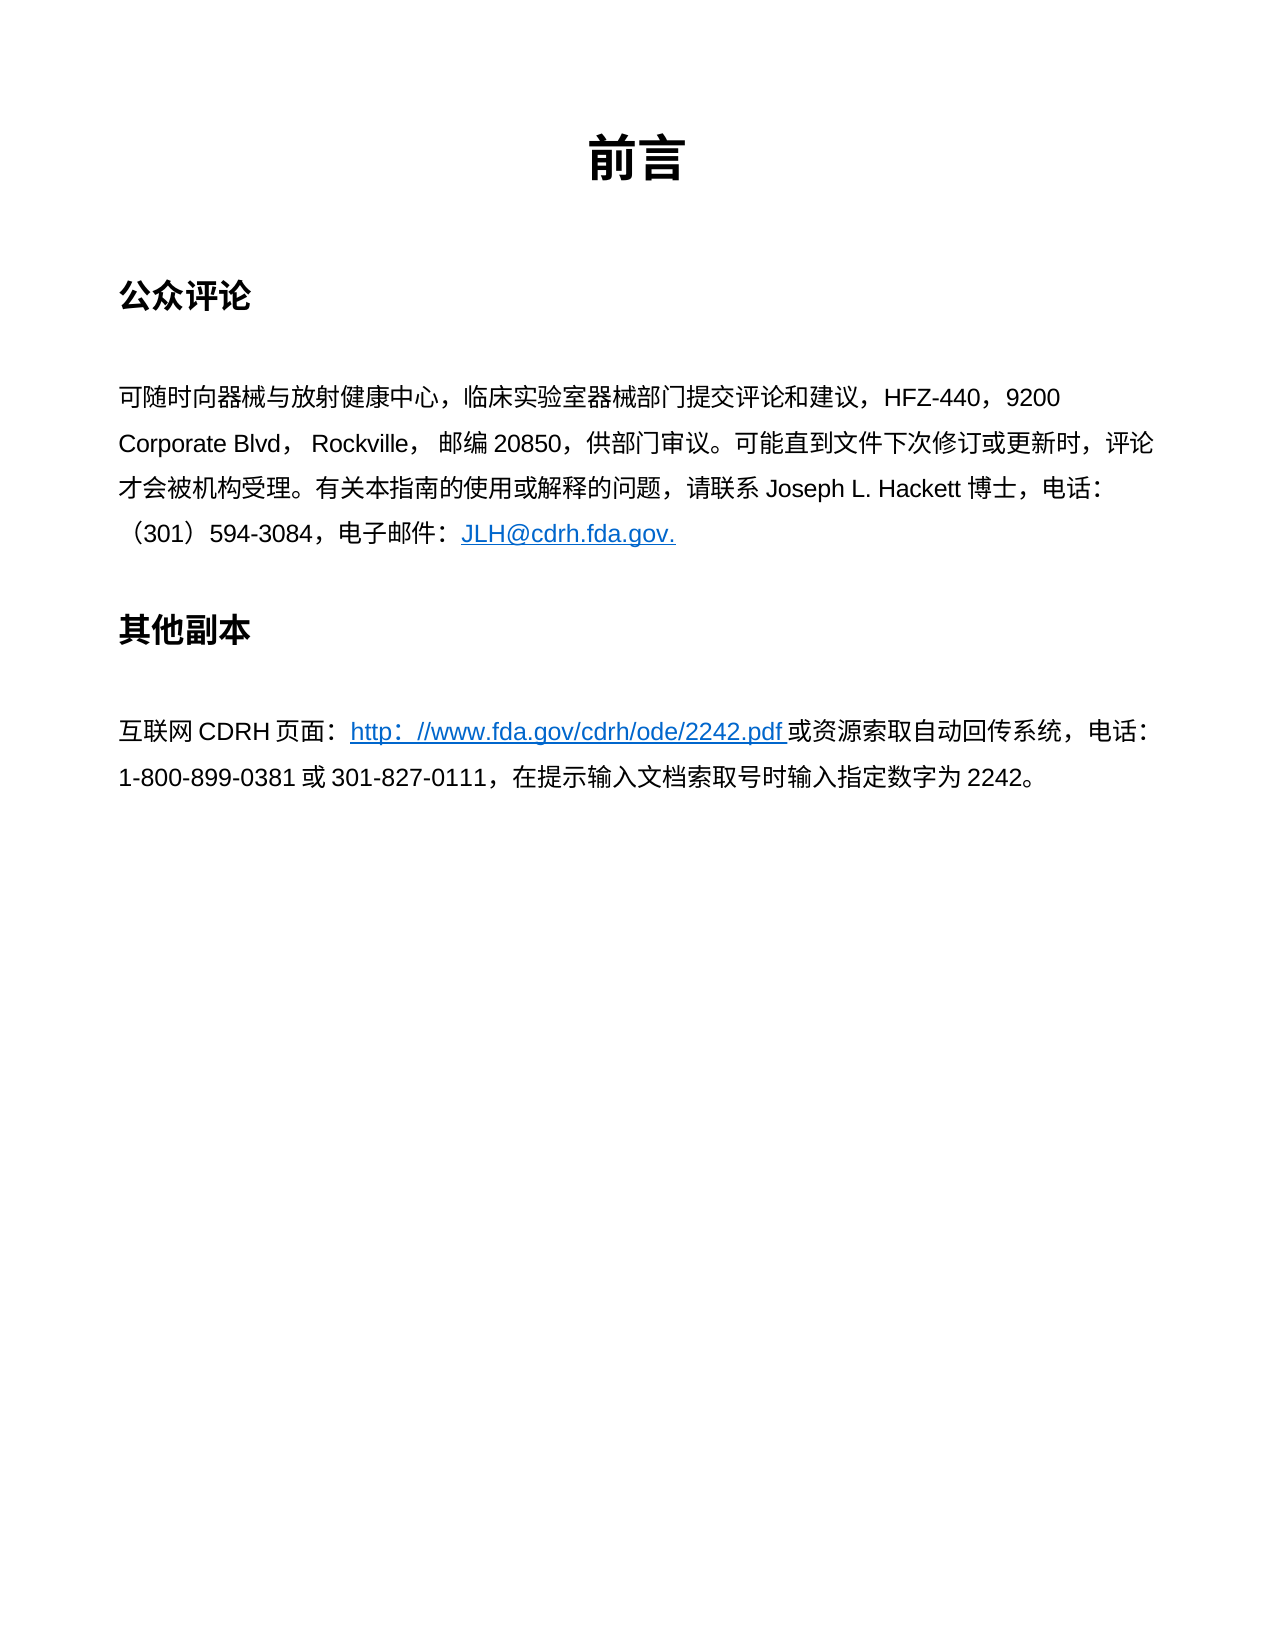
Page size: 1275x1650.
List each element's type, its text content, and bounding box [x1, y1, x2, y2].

text 可随时向器械与放射健康中心，临床实验室器械部门提交评论和建议，HFZ-440，9200 Corporate Blvd， Rockville， 邮编20850，供部门审议。可能直到文件下次修订或更新时，评论才会被机构受理。有关本指南的使用或解释的问题，请联系 Joseph L. Hackett 博士，电话：（301）594-3084，电子邮件：JLH@cdrh.fda.gov. [118, 378, 1157, 550]
text 其他副本 [118, 607, 1157, 652]
text 互联网CDRH页面：http：//www.fda.gov/cdrh/ode/2242.pdf或资源索取自动回传系统，电话：1-800-899-0381或301-827-0111，在提示输入文档索取号时输入指定数字为2242。 [118, 712, 1157, 793]
text 前言 [118, 118, 1157, 191]
text 公众评论 [118, 269, 1157, 318]
